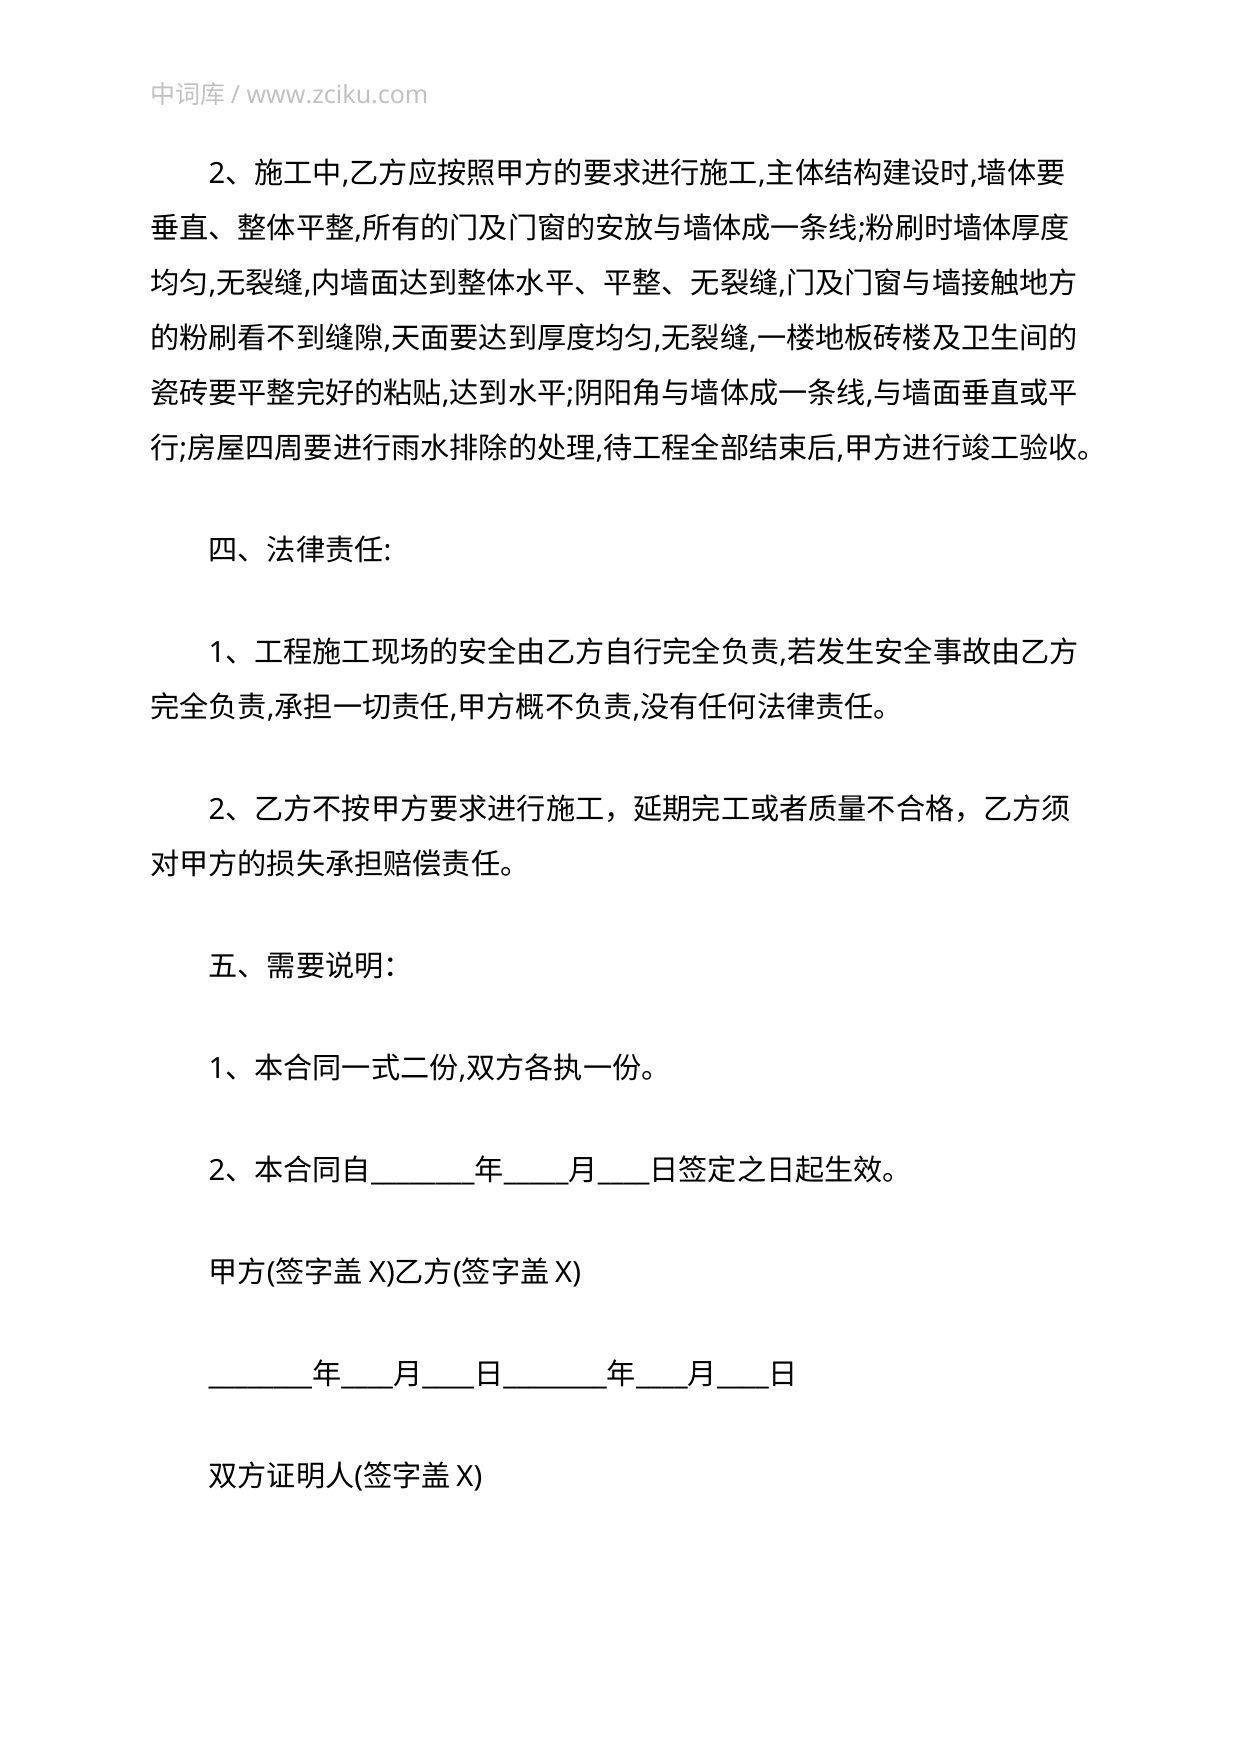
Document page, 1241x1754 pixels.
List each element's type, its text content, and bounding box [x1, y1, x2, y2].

text 2、本合同自________年_____月____日签定之日起生效。 [150, 1146, 1090, 1189]
text 2、施工中,乙方应按照甲方的要求进行施工,主体结构建设时,墙体要垂直、整体平整,所有的门及门窗的安放与墙体成一条线;粉刷时墙体厚度均匀,无裂缝,内墙面达到整体水平、平整、无裂缝,门及门窗与墙接触地方的粉刷看不到缝隙,天面要达到厚度均匀,无裂缝,一楼地板砖楼及卫生间的瓷砖要平整完好的粘贴,达到水平;阴阳角与墙体成一条线,与墙面垂直或平行;房屋四周要进行雨水排除的处理,待工程全部结束后,甲方进行竣工验收。 [150, 150, 1090, 467]
text 1、本合同一式二份,双方各执一份。 [150, 1044, 1090, 1087]
text 四、法律责任: [150, 527, 1090, 569]
text 五、需要说明： [150, 943, 1090, 985]
text 1、工程施工现场的安全由乙方自行完全负责,若发生安全事故由乙方完全负责,承担一切责任,甲方概不负责,没有任何法律责任。 [150, 629, 1090, 726]
text 2、乙方不按甲方要求进行施工，延期完工或者质量不合格，乙方须对甲方的损失承担赔偿责任。 [150, 786, 1090, 883]
text 双方证明人(签字盖X) [150, 1452, 1090, 1495]
text 甲方(签字盖X)乙方(签字盖X) [150, 1248, 1090, 1291]
text ________年____月____日________年____月____日 [150, 1350, 1090, 1393]
